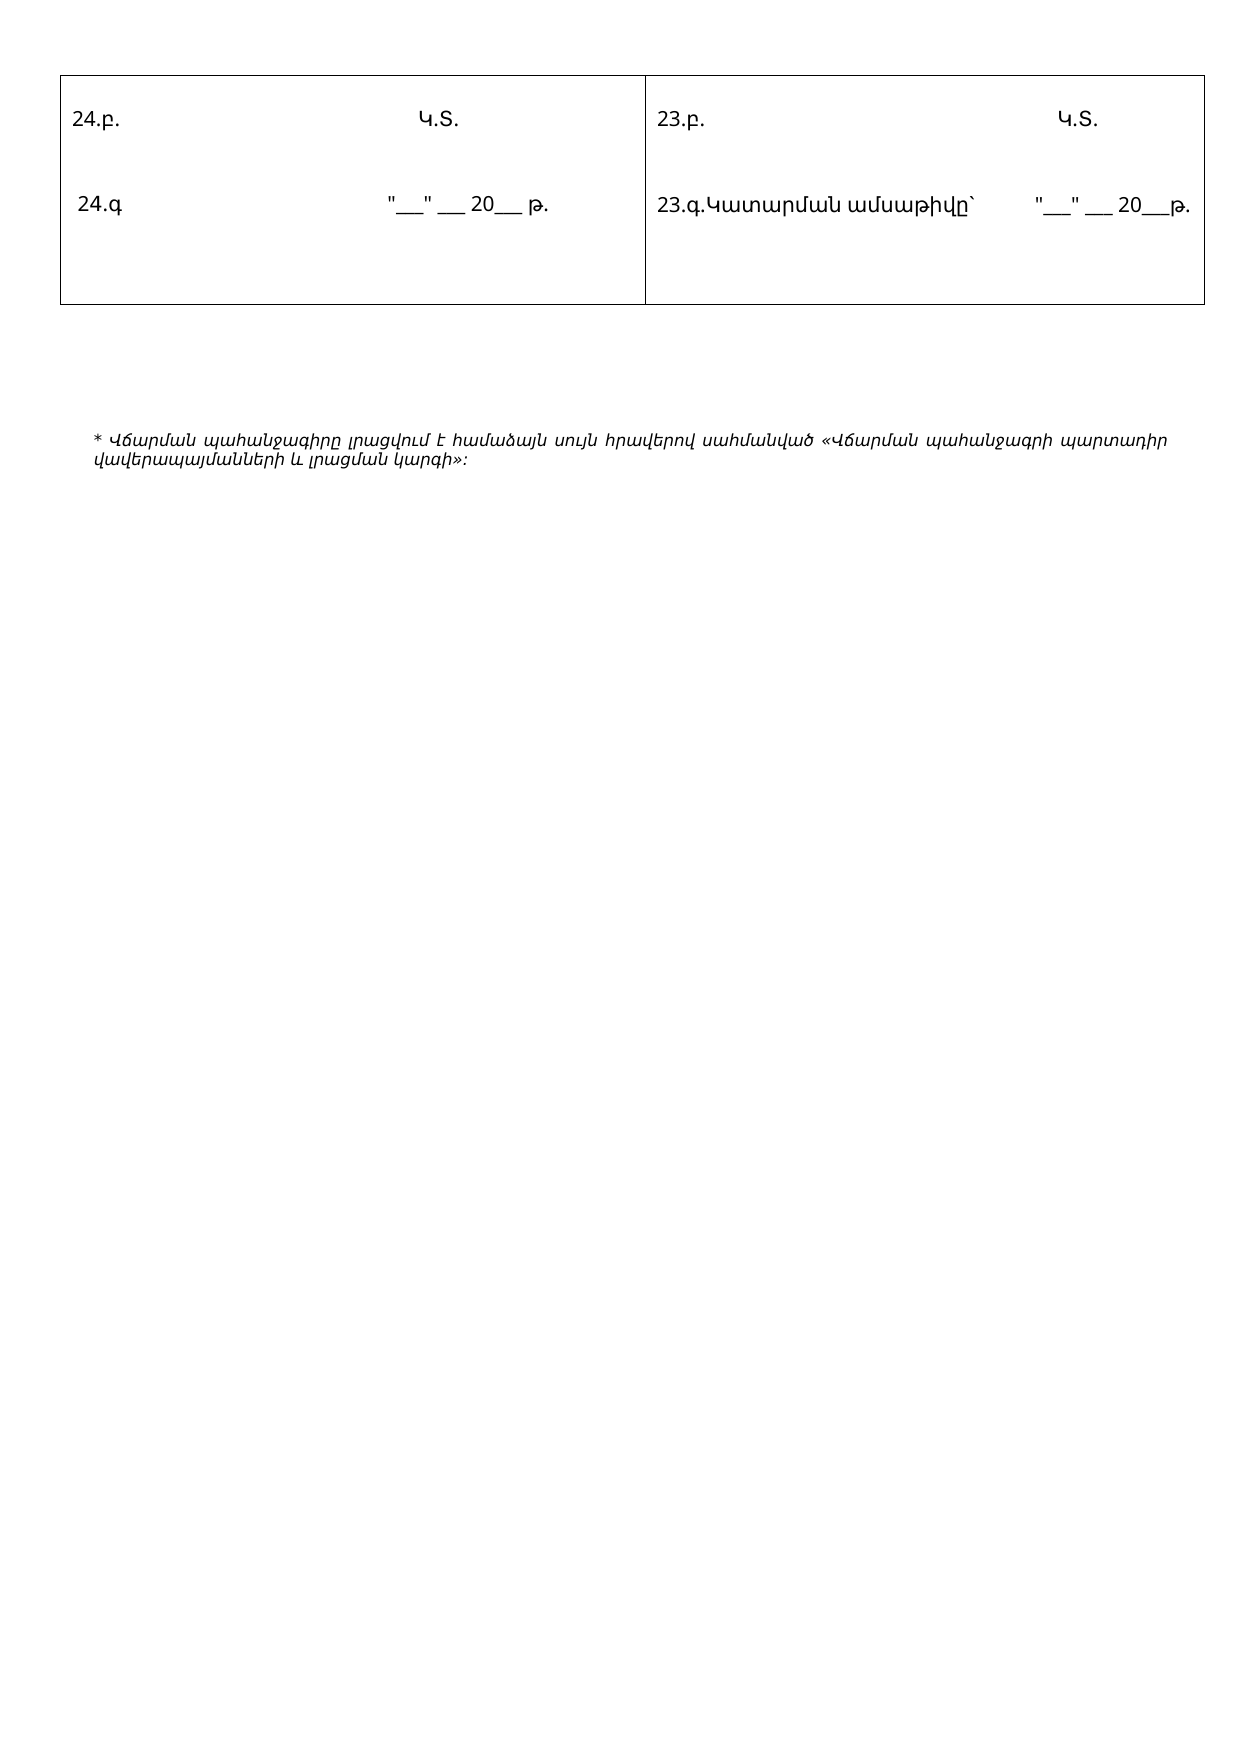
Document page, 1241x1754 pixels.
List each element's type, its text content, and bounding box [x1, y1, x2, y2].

table_cell 24.բ. Կ.Տ. 24.գ "___" ___ 20___ թ. [61, 76, 645, 303]
table_cell 23.բ. Կ.Տ. 23.գ.Կատարման ամսաթիվը` "___" ___ 20___թ. [646, 76, 1204, 303]
text * Վճարման պահանջագիրը լրացվում է համաձայն սույն հրավերով սահմանված «Վճարման պահանջագրի պարտադիր վավերապայմանների և լրացման կարգի»: [94, 431, 1171, 469]
